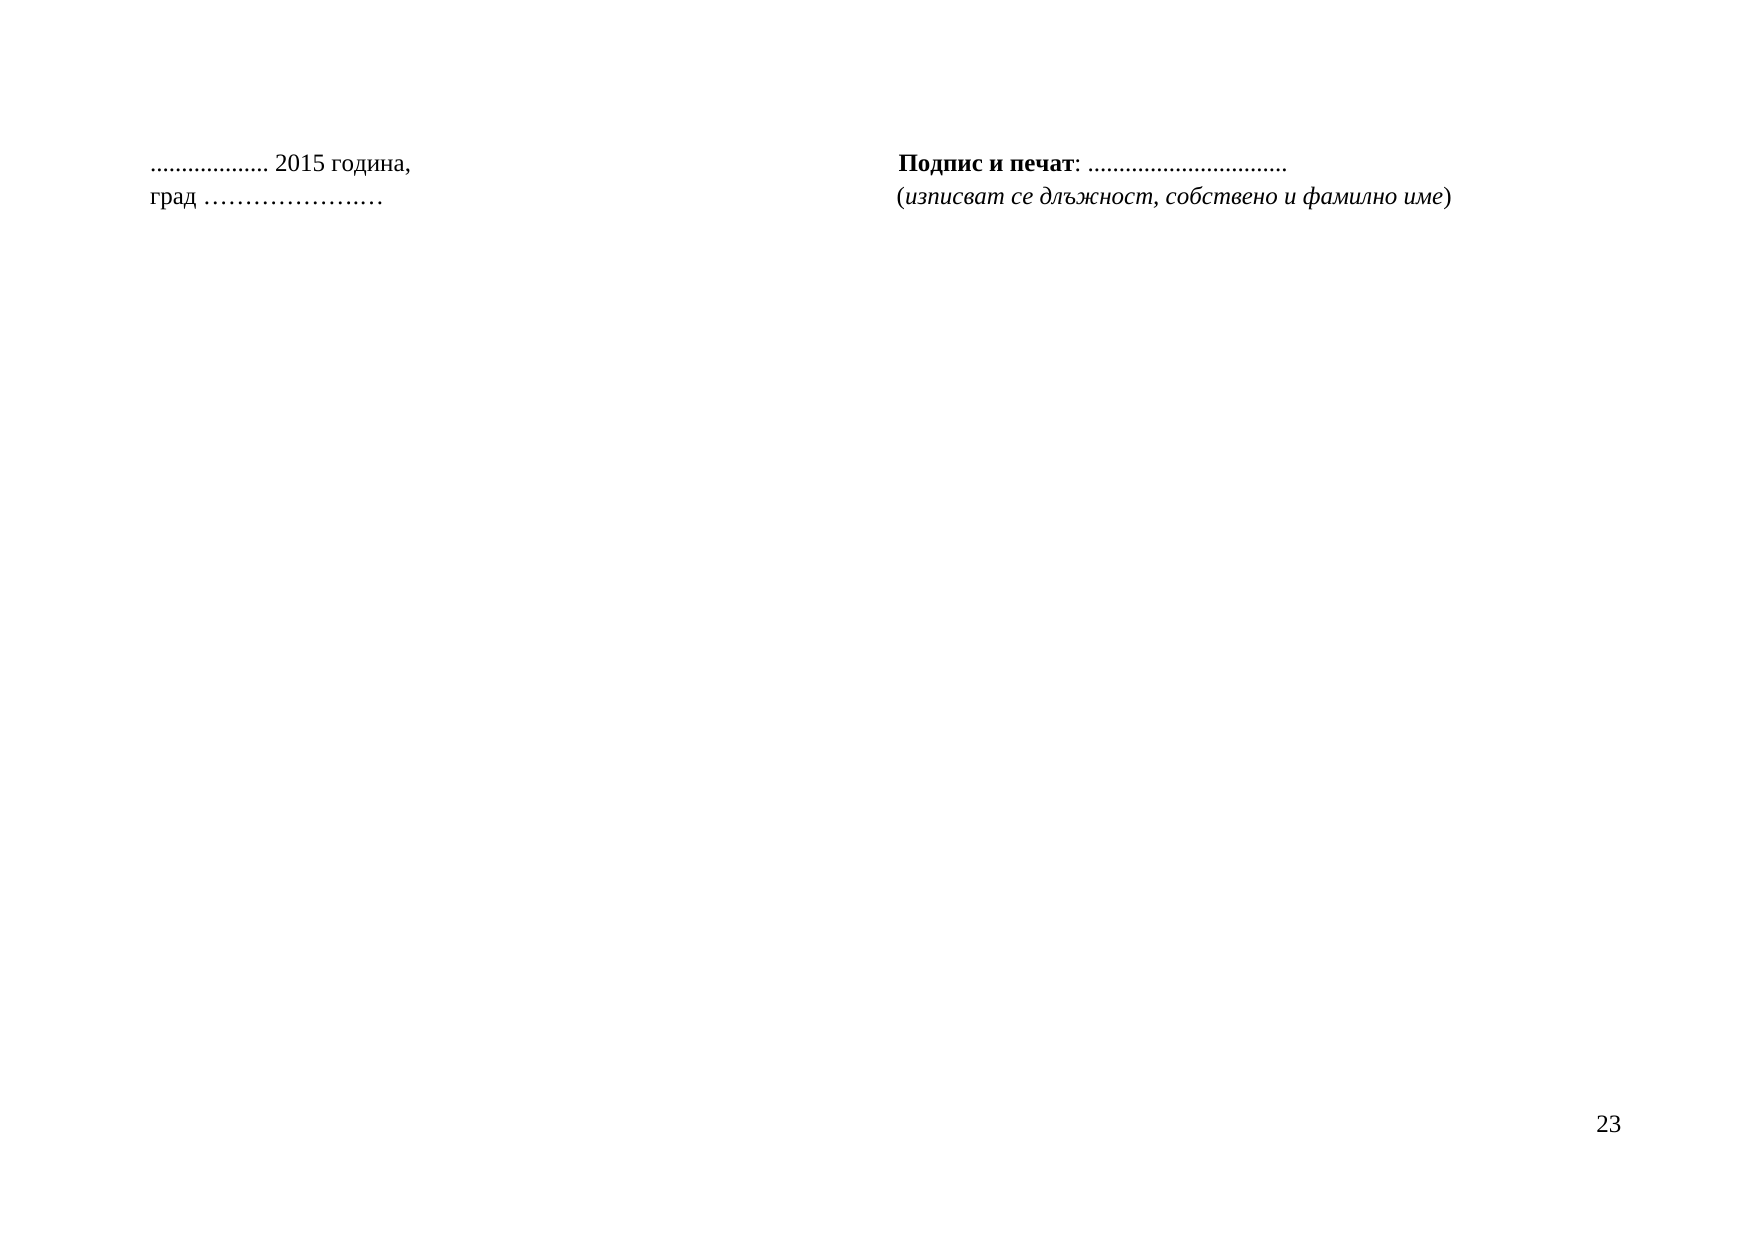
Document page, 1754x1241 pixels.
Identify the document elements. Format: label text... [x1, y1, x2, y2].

text град ……………….… (изписват се длъжност, собствено и фамилно име) [150, 181, 1621, 209]
text ................... 2015 година, Подпис и печат: ................................ [150, 148, 1621, 176]
